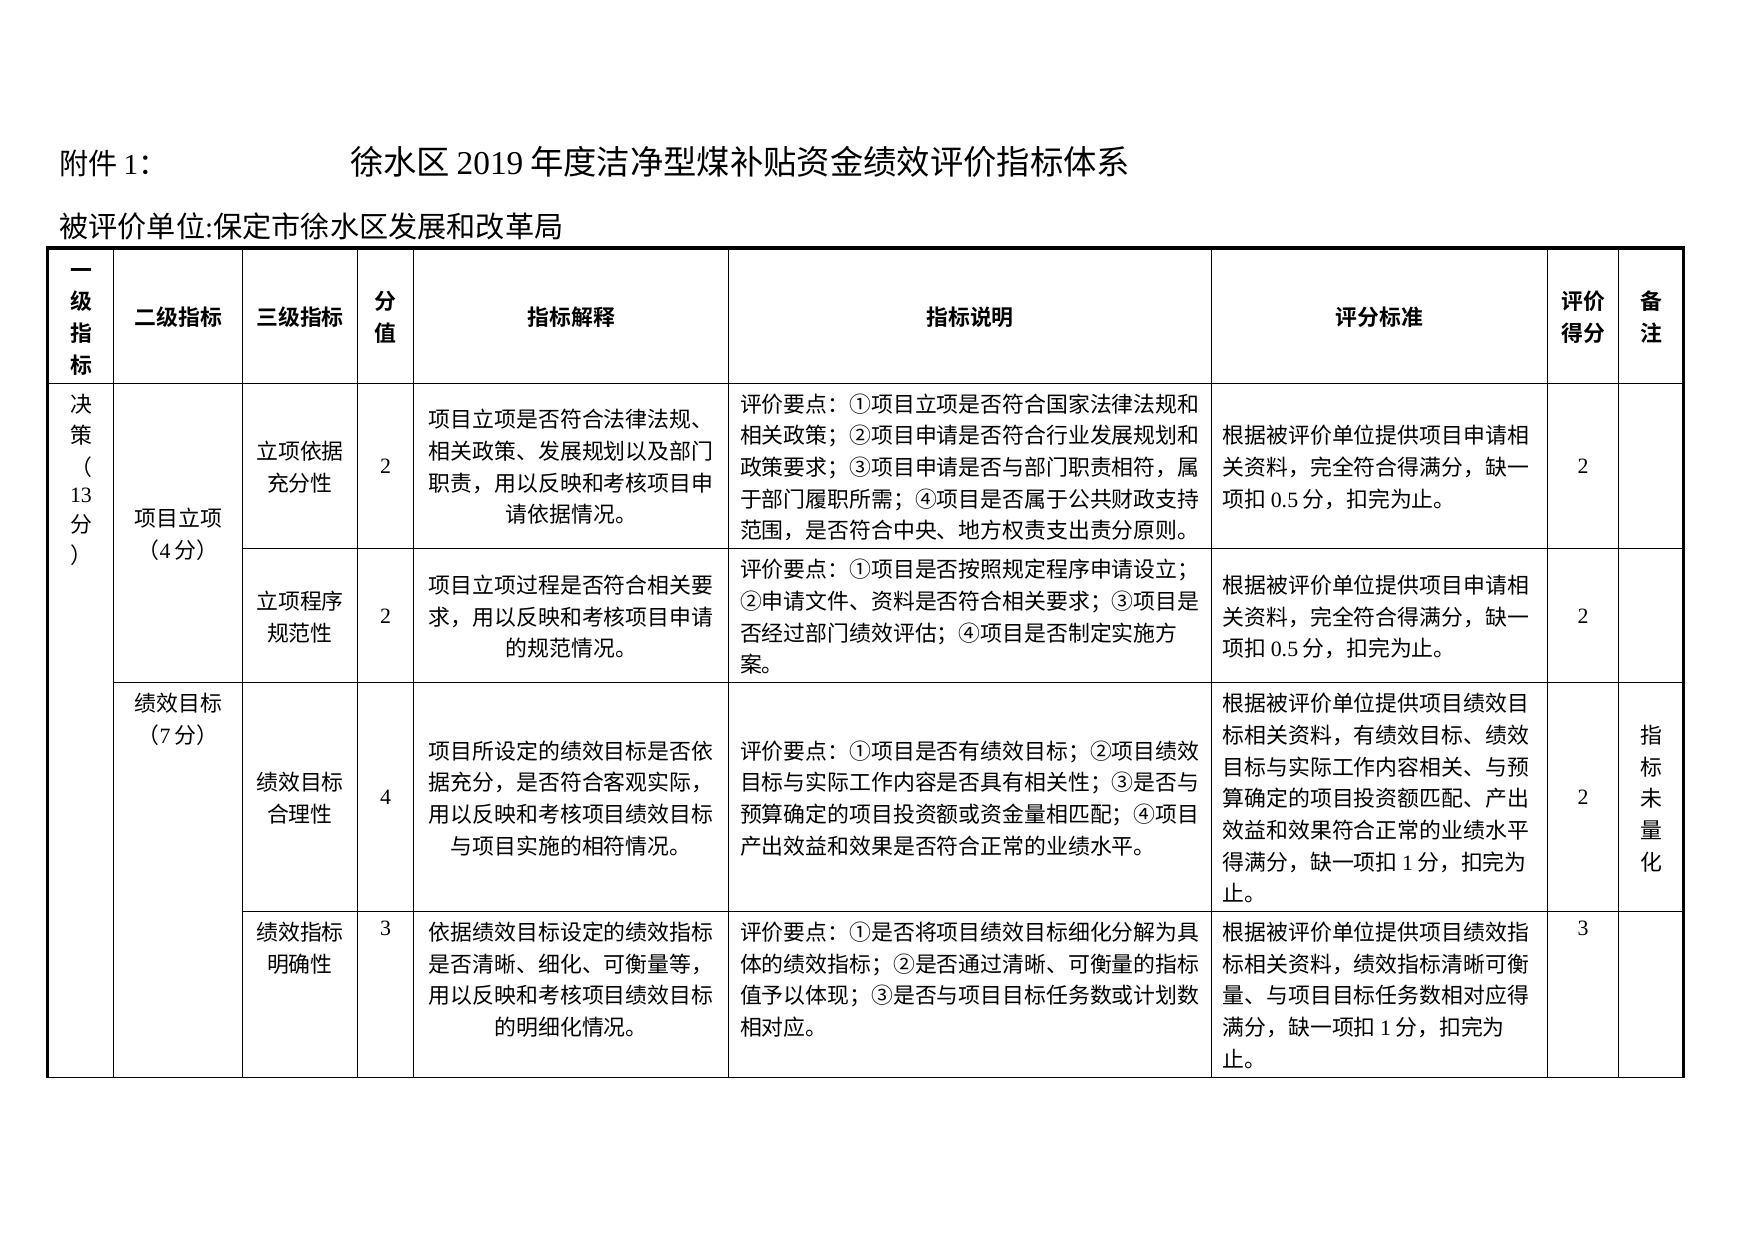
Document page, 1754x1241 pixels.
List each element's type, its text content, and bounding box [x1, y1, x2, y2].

table_header 备注 [1619, 250, 1682, 382]
table_header 指标解释 [414, 250, 728, 382]
table_cell 2 [1548, 549, 1618, 682]
table_cell 项目所设定的绩效目标是否依据充分，是否符合客观实际，用以反映和考核项目绩效目标与项目实施的相符情况。 [414, 683, 728, 911]
table_cell 2 [1548, 384, 1618, 548]
table_header 分值 [358, 250, 413, 382]
table_cell 立项依据充分性 [243, 384, 357, 548]
table_cell 指标未量化 [1619, 683, 1682, 911]
table_header 评价得分 [1548, 250, 1618, 382]
table_cell 决策（13分） [49, 384, 113, 1077]
table_cell 4 [358, 683, 413, 911]
table_header 二级指标 [114, 250, 242, 382]
table_cell 2 [358, 549, 413, 682]
table_cell 2 [358, 384, 413, 548]
table_cell 根据被评价单位提供项目绩效目标相关资料，有绩效目标、绩效目标与实际工作内容相关、与预算确定的项目投资额匹配、产出效益和效果符合正常的业绩水平得满分，缺一项扣1分，扣完为止。 [1212, 683, 1547, 911]
table_cell 评价要点：①项目是否有绩效目标；②项目绩效目标与实际工作内容是否具有相关性；③是否与预算确定的项目投资额或资金量相匹配；④项目产出效益和效果是否符合正常的业绩水平。 [729, 683, 1211, 911]
table_cell 项目立项 （4分） [114, 384, 242, 682]
text 附件1： 徐水区2019年度洁净型煤补贴资金绩效评价指标体系 [59, 117, 1695, 203]
table_cell 评价要点：①是否将项目绩效目标细化分解为具体的绩效指标；②是否通过清晰、可衡量的指标值予以体现；③是否与项目目标任务数或计划数相对应。 [729, 912, 1211, 1077]
table_cell 绩效目标合理性 [243, 683, 357, 911]
table_cell 项目立项是否符合法律法规、相关政策、发展规划以及部门职责，用以反映和考核项目申请依据情况。 [414, 384, 728, 548]
table_cell 评价要点：①项目是否按照规定程序申请设立；②申请文件、资料是否符合相关要求；③项目是否经过部门绩效评估；④项目是否制定实施方案。 [729, 549, 1211, 682]
table_header 指标说明 [729, 250, 1211, 382]
table_cell 3 [1548, 912, 1618, 1077]
table_cell [1619, 912, 1682, 1077]
table_cell 项目立项过程是否符合相关要求，用以反映和考核项目申请的规范情况。 [414, 549, 728, 682]
table_cell 2 [1548, 683, 1618, 911]
table_cell 绩效指标明确性 [243, 912, 357, 1077]
table_cell 立项程序规范性 [243, 549, 357, 682]
table_header 一级指标 [49, 250, 113, 382]
table_cell 3 [358, 912, 413, 1077]
table_cell 评价要点：①项目立项是否符合国家法律法规和相关政策；②项目申请是否符合行业发展规划和政策要求；③项目申请是否与部门职责相符，属于部门履职所需；④项目是否属于公共财政支持范围，是否符合中央、地方权责支出责分原则。 [729, 384, 1211, 548]
table_cell 根据被评价单位提供项目申请相关资料，完全符合得满分，缺一项扣0.5分，扣完为止。 [1212, 384, 1547, 548]
table_cell 依据绩效目标设定的绩效指标是否清晰、细化、可衡量等，用以反映和考核项目绩效目标的明细化情况。 [414, 912, 728, 1077]
table_header 评分标准 [1212, 250, 1547, 382]
table_cell 绩效目标 （7分） [114, 683, 242, 1077]
table_cell [1619, 384, 1682, 548]
table_cell 根据被评价单位提供项目申请相关资料，完全符合得满分，缺一项扣0.5分，扣完为止。 [1212, 549, 1547, 682]
table_cell [1619, 549, 1682, 682]
table_cell 根据被评价单位提供项目绩效指标相关资料，绩效指标清晰可衡量、与项目目标任务数相对应得满分，缺一项扣1分，扣完为止。 [1212, 912, 1547, 1077]
text 被评价单位:保定市徐水区发展和改革局 [59, 203, 1695, 246]
table_header 三级指标 [243, 250, 357, 382]
